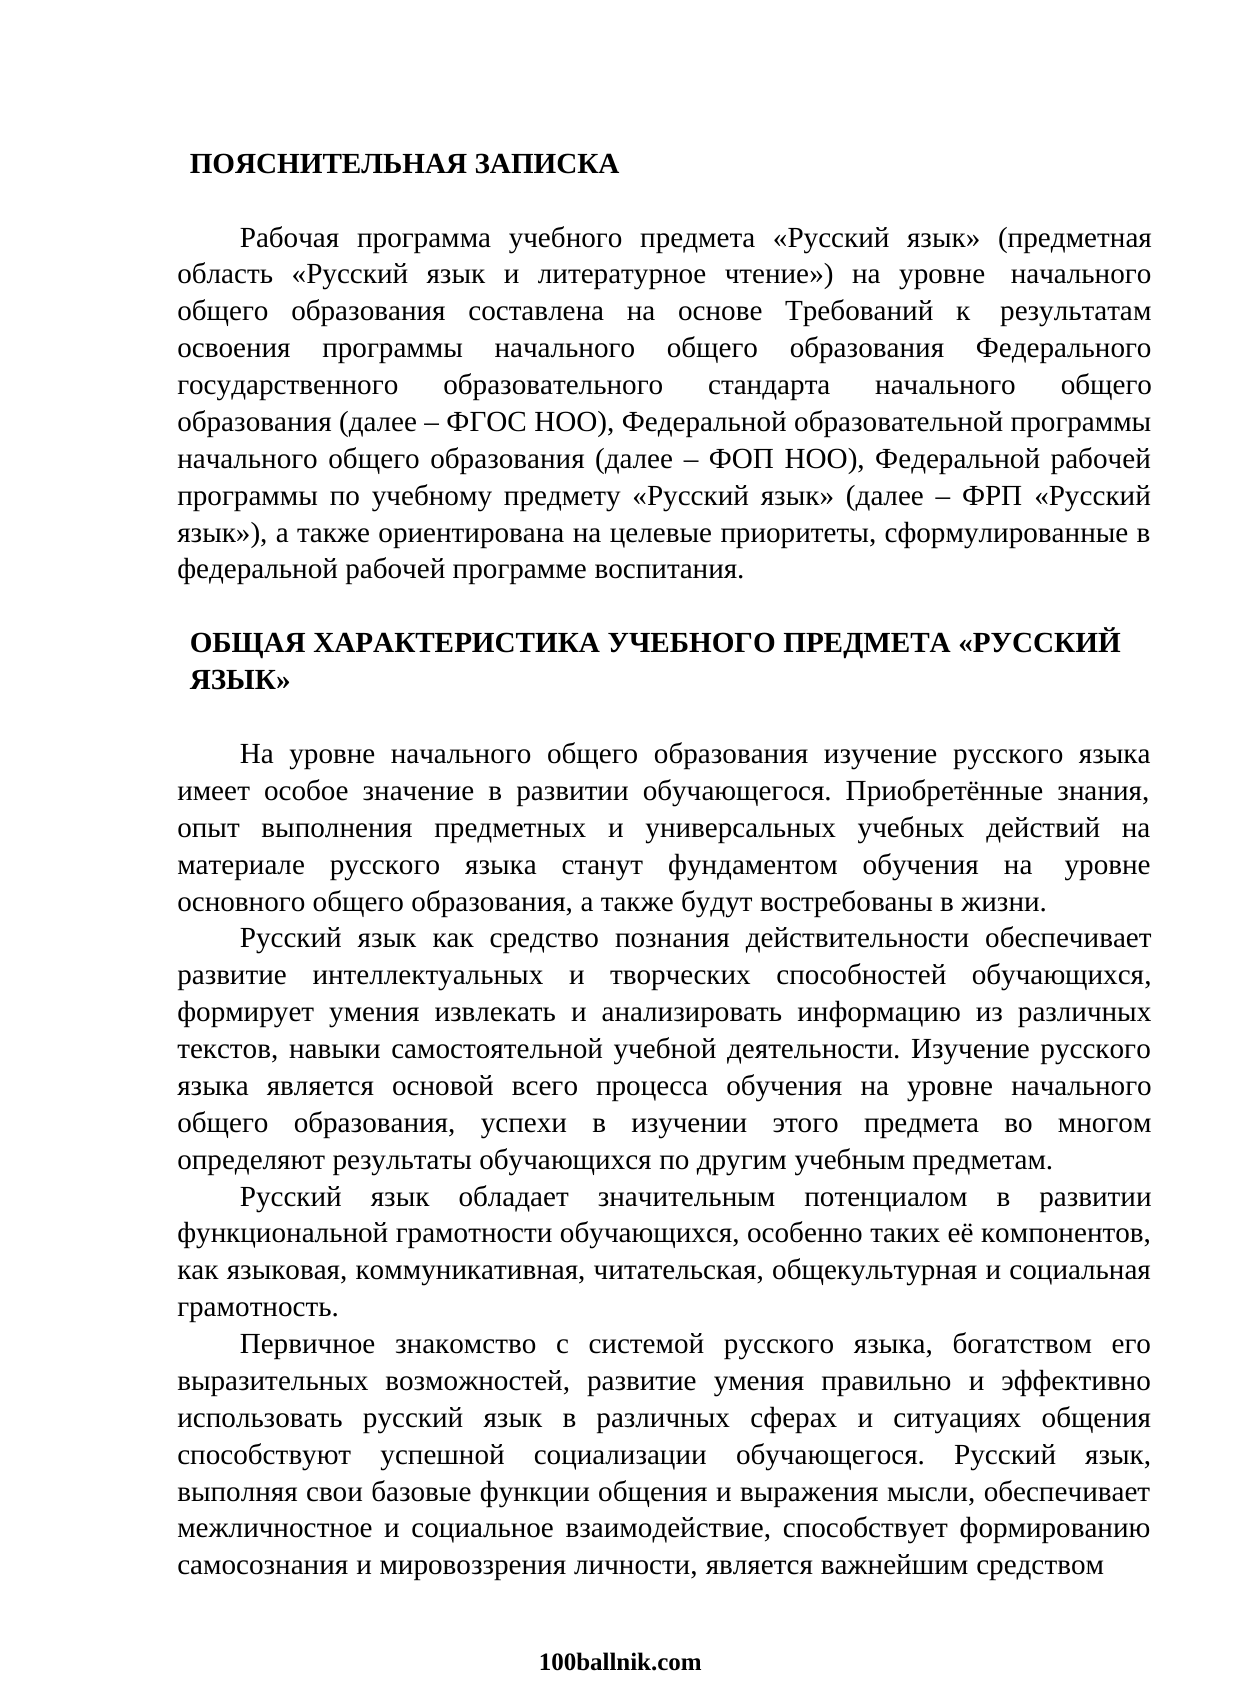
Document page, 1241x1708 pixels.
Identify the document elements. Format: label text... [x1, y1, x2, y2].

text Русский язык как средство познания действительности обеспечивает развитие интеллектуальных и творческих способностей обучающихся, формирует умения извлекать и анализировать информацию из различных текстов, навыки самостоятельной учебной деятельности. Изучение русского языка является основой всего процесса обучения на уровне начального общего образования, успехи в изучении этого предмета во многом определяют результаты обучающихся по другим учебным предметам. [177, 921, 1152, 1175]
text ПОЯСНИТЕЛЬНАЯ ЗАПИСКА [189, 146, 1163, 180]
subtitle ОБЩАЯ ХАРАКТЕРИСТИКА УЧЕБНОГО ПРЕДМЕТА «РУССКИЙ ЯЗЫК» [189, 626, 1151, 696]
text Русский язык обладает значительным потенциалом в развитии функциональной грамотности обучающихся, особенно таких её компонентов, как языковая, коммуникативная, читательская, общекультурная и социальная грамотность. [177, 1179, 1152, 1323]
text Рабочая программа учебного предмета «Русский язык» (предметная область «Русский язык и литературное чтение») на уровне начального общего образования составлена на основе Требований к результатам освоения программы начального общего образования Федерального государственного образовательного стандарта начального общего образования (далее – ФГОС НОО), Федеральной образовательной программы начального общего образования (далее – ФОП НОО), Федеральной рабочей программы по учебному предмету «Русский язык» (далее – ФРП «Русский язык»), а также ориентирована на целевые приоритеты, сформулированные в федеральной рабочей программе воспитания. [177, 220, 1152, 585]
text Первичное знакомство с системой русского языка, богатством его выразительных возможностей, развитие умения правильно и эффективно использовать русский язык в различных сферах и ситуациях общения способствуют успешной социализации обучающегося. Русский язык, выполняя свои базовые функции общения и выражения мысли, обеспечивает межличностное и социальное взаимодействие, способствует формированию самосознания и мировоззрения личности, является важнейшим средством [177, 1326, 1151, 1581]
text На уровне начального общего образования изучение русского языка имеет особое значение в развитии обучающегося. Приобретённые знания, опыт выполнения предметных и универсальных учебных действий на материале русского языка станут фундаментом обучения на уровне основного общего образования, а также будут востребованы в жизни. [177, 736, 1151, 917]
